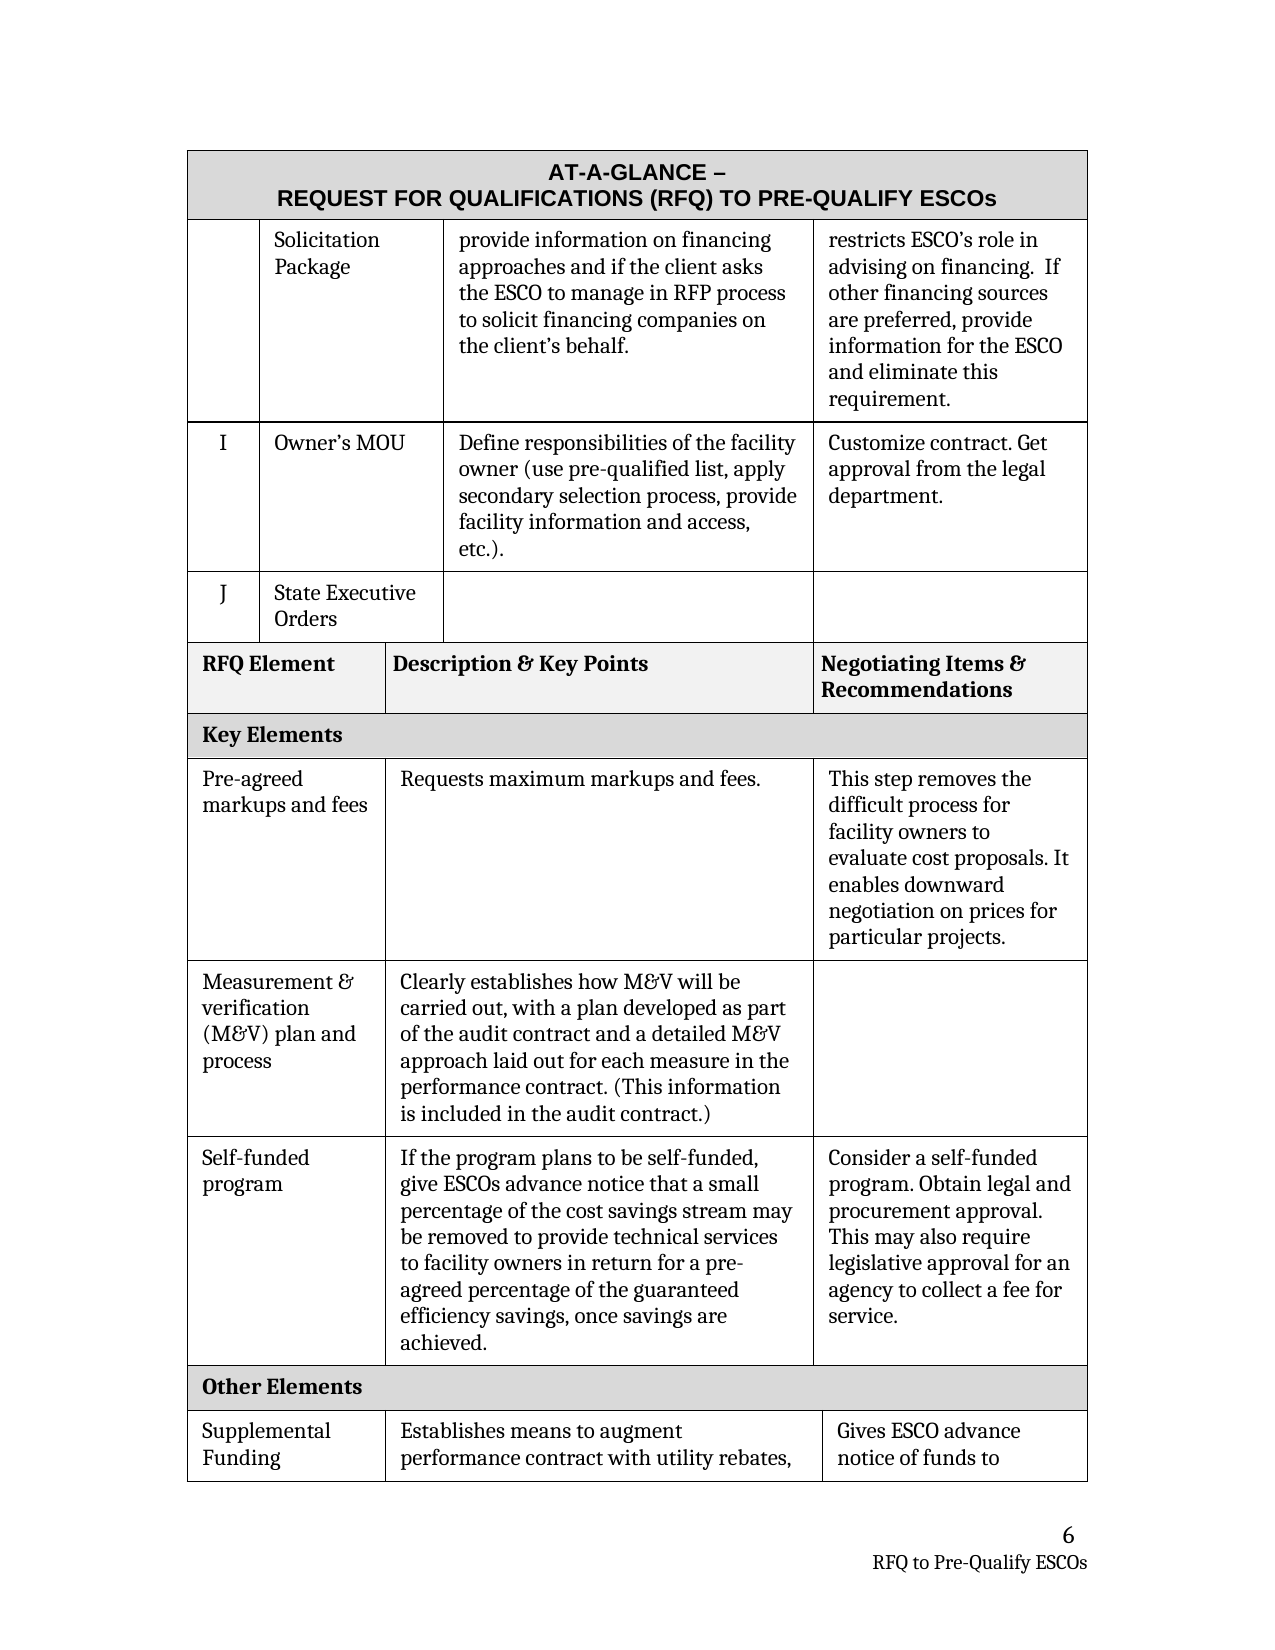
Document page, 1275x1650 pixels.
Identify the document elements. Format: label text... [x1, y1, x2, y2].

table_cell Key Elements [188, 714, 1087, 757]
table_cell H [188, 220, 259, 421]
table_cell I [188, 423, 259, 571]
table_header AT-A-GLANCE – REQUEST FOR QUALIFICATIONS (RFQ) TO PRE-QUALIFY ESCOs [188, 151, 1087, 219]
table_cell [444, 220, 813, 421]
table_cell Requests maximum markups and fees. [386, 759, 813, 960]
table_cell Pre-agreed markups and fees [188, 759, 385, 960]
table_cell [444, 572, 813, 642]
table_cell State Executive Orders [260, 572, 443, 642]
table_cell Consider a self-funded program. Obtain legal and procurement approval. This may also require legislative approval for an agency to collect a fee for service. [814, 1137, 1087, 1365]
table_cell J [188, 572, 259, 642]
table_cell Description & Key Points [386, 643, 813, 713]
table_cell Other Elements [188, 1366, 1087, 1410]
table_cell Customize contract. Get approval from the legal department. [814, 423, 1087, 571]
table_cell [823, 1411, 1087, 1481]
table_cell If the program plans to be self-funded, give ESCOs advance notice that a small percentage of the cost savings stream may be removed to provide technical services to facility owners in return for a pre-agreed percentage of the guaranteed efficiency savings, once savings are achieved. [386, 1137, 813, 1365]
table_cell [814, 961, 1087, 1136]
table_cell Supplemental Funding Capability [188, 1411, 385, 1481]
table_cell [386, 1411, 822, 1481]
table_cell Owner’s MOU [260, 423, 443, 571]
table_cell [814, 220, 1087, 421]
table_cell Financing Solicitation Package [260, 220, 443, 421]
table_cell Negotiating Items & Recommendations [814, 643, 1087, 713]
table_cell Measurement & verification (M&V) plan and process [188, 961, 385, 1136]
table_cell Define responsibilities of the facility owner (use pre-qualified list, apply secondary selection process, provide facility information and access, etc.). [444, 423, 813, 571]
table_cell This step removes the difficult process for facility owners to evaluate cost proposals. It enables downward negotiation on prices for particular projects. [814, 759, 1087, 960]
table_cell Self-funded program [188, 1137, 385, 1365]
table_cell Clearly establishes how M&V will be carried out, with a plan developed as part of the audit contract and a detailed M&V approach laid out for each measure in the performance contract. (This information is included in the audit contract.) [386, 961, 813, 1136]
table_cell RFQ Element [188, 643, 385, 713]
table_cell [814, 572, 1087, 642]
